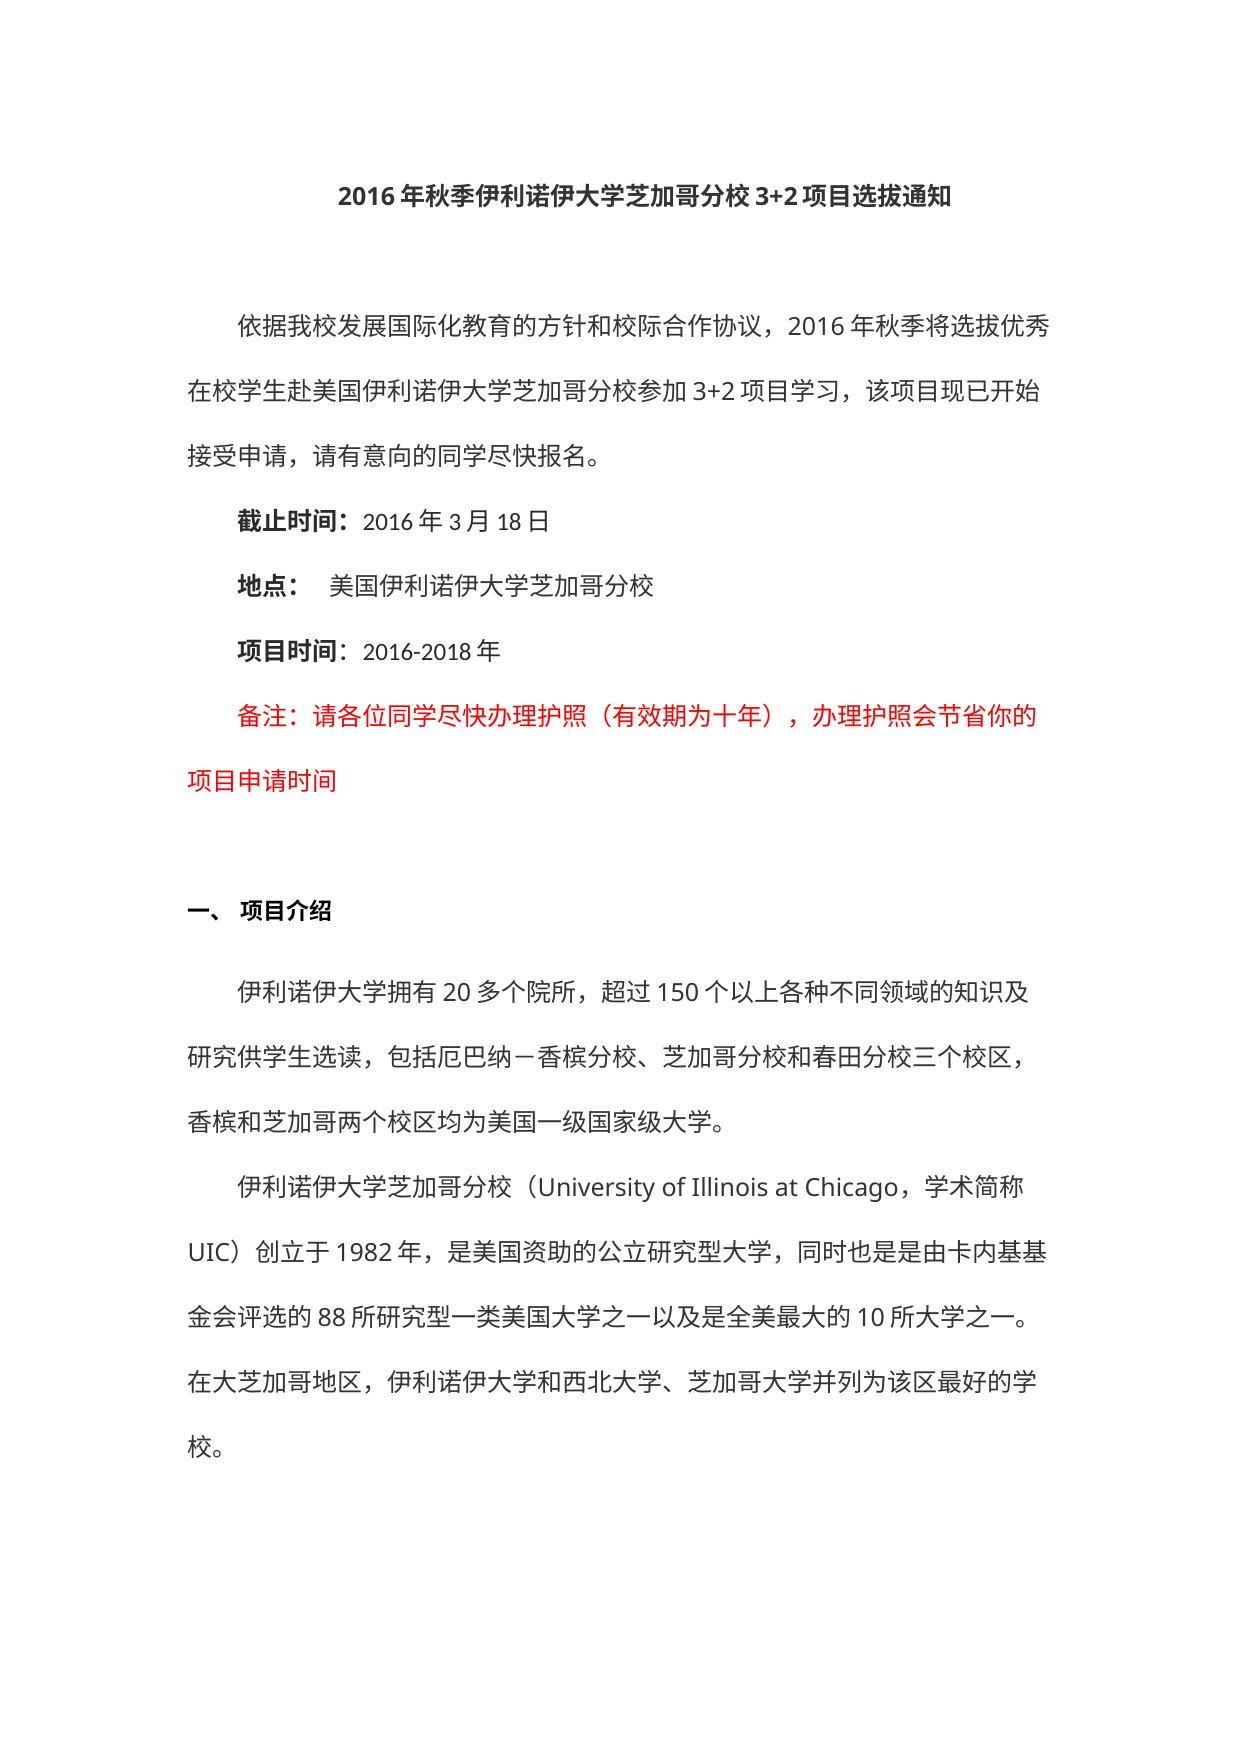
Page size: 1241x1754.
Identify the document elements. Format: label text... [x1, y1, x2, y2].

text 伊利诺伊大学拥有20多个院所，超过150个以上各种不同领域的知识及研究供学生选读，包括厄巴纳－香槟分校、芝加哥分校和春田分校三个校区，香槟和芝加哥两个校区均为美国一级国家级大学。 [187, 958, 1053, 1153]
text 2016年秋季伊利诺伊大学芝加哥分校3+2项目选拔通知 [187, 162, 1053, 227]
text 备注：请各位同学尽快办理护照（有效期为十年），办理护照会节省你的项目申请时间 [187, 682, 1053, 812]
list 项目介绍 [187, 877, 1053, 942]
text 截止时间：2016年3月18日 [187, 487, 1053, 552]
text 依据我校发展国际化教育的方针和校际合作协议，2016年秋季将选拔优秀在校学生赴美国伊利诺伊大学芝加哥分校参加3+2项目学习，该项目现已开始接受申请，请有意向的同学尽快报名。 [187, 292, 1053, 487]
text 伊利诺伊大学芝加哥分校（University of Illinois at Chicago，学术简称UIC）创立于1982年，是美国资助的公立研究型大学，同时也是是由卡内基基金会评选的88所研究型一类美国大学之一以及是全美最大的10所大学之一。在大芝加哥地区，伊利诺伊大学和西北大学、芝加哥大学并列为该区最好的学校。 [187, 1153, 1053, 1478]
text 项目时间：2016-2018年 [187, 617, 1053, 682]
text 地点： 美国伊利诺伊大学芝加哥分校 [187, 552, 1053, 617]
